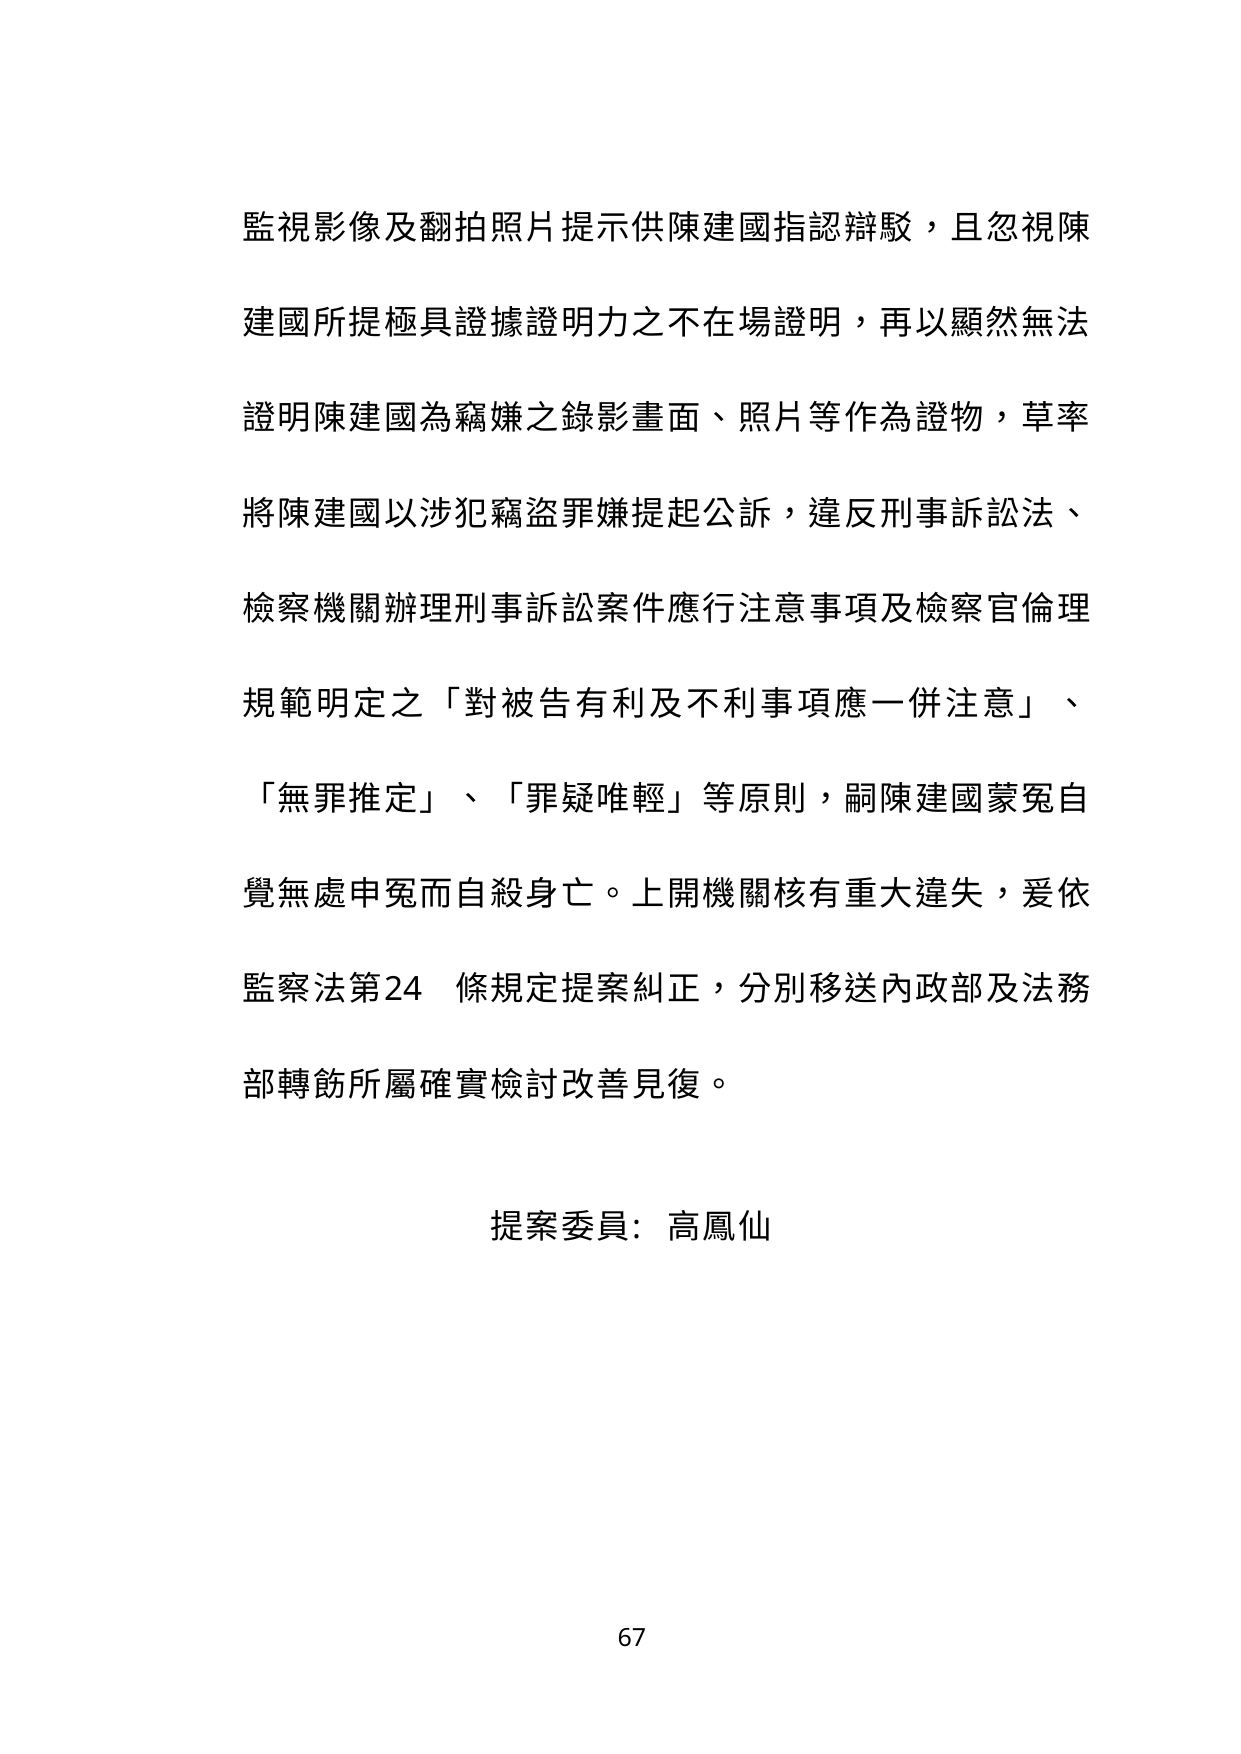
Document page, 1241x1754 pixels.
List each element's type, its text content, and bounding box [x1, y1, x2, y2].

text 提案委員:高鳳仙 [242, 1177, 1092, 1272]
